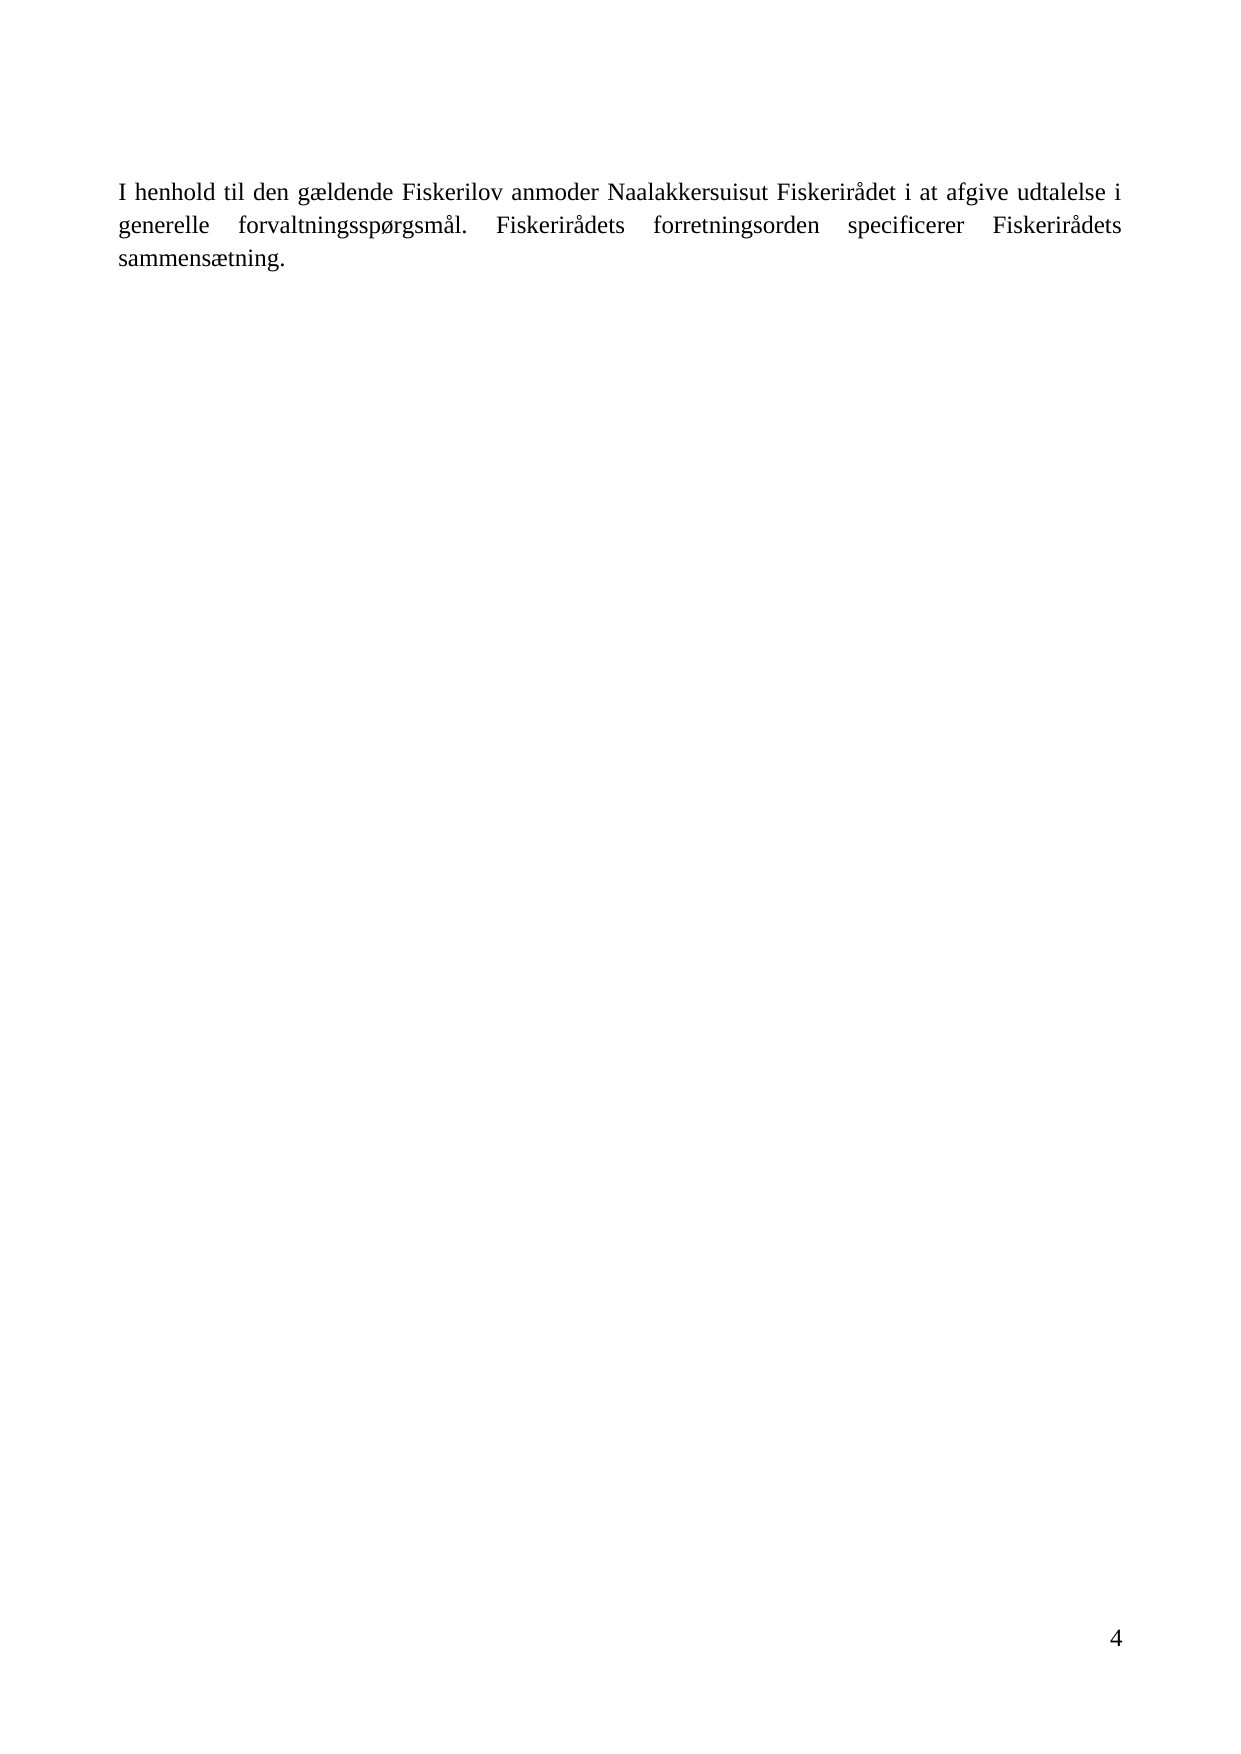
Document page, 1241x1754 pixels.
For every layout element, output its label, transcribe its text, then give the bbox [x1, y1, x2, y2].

text I henhold til den gældende Fiskerilov anmoder Naalakkersuisut Fiskerirådet i at afgive udtalelse i generelle forvaltningsspørgsmål. Fiskerirådets forretningsorden specificerer Fiskerirådets sammensætning. [118, 177, 1122, 272]
